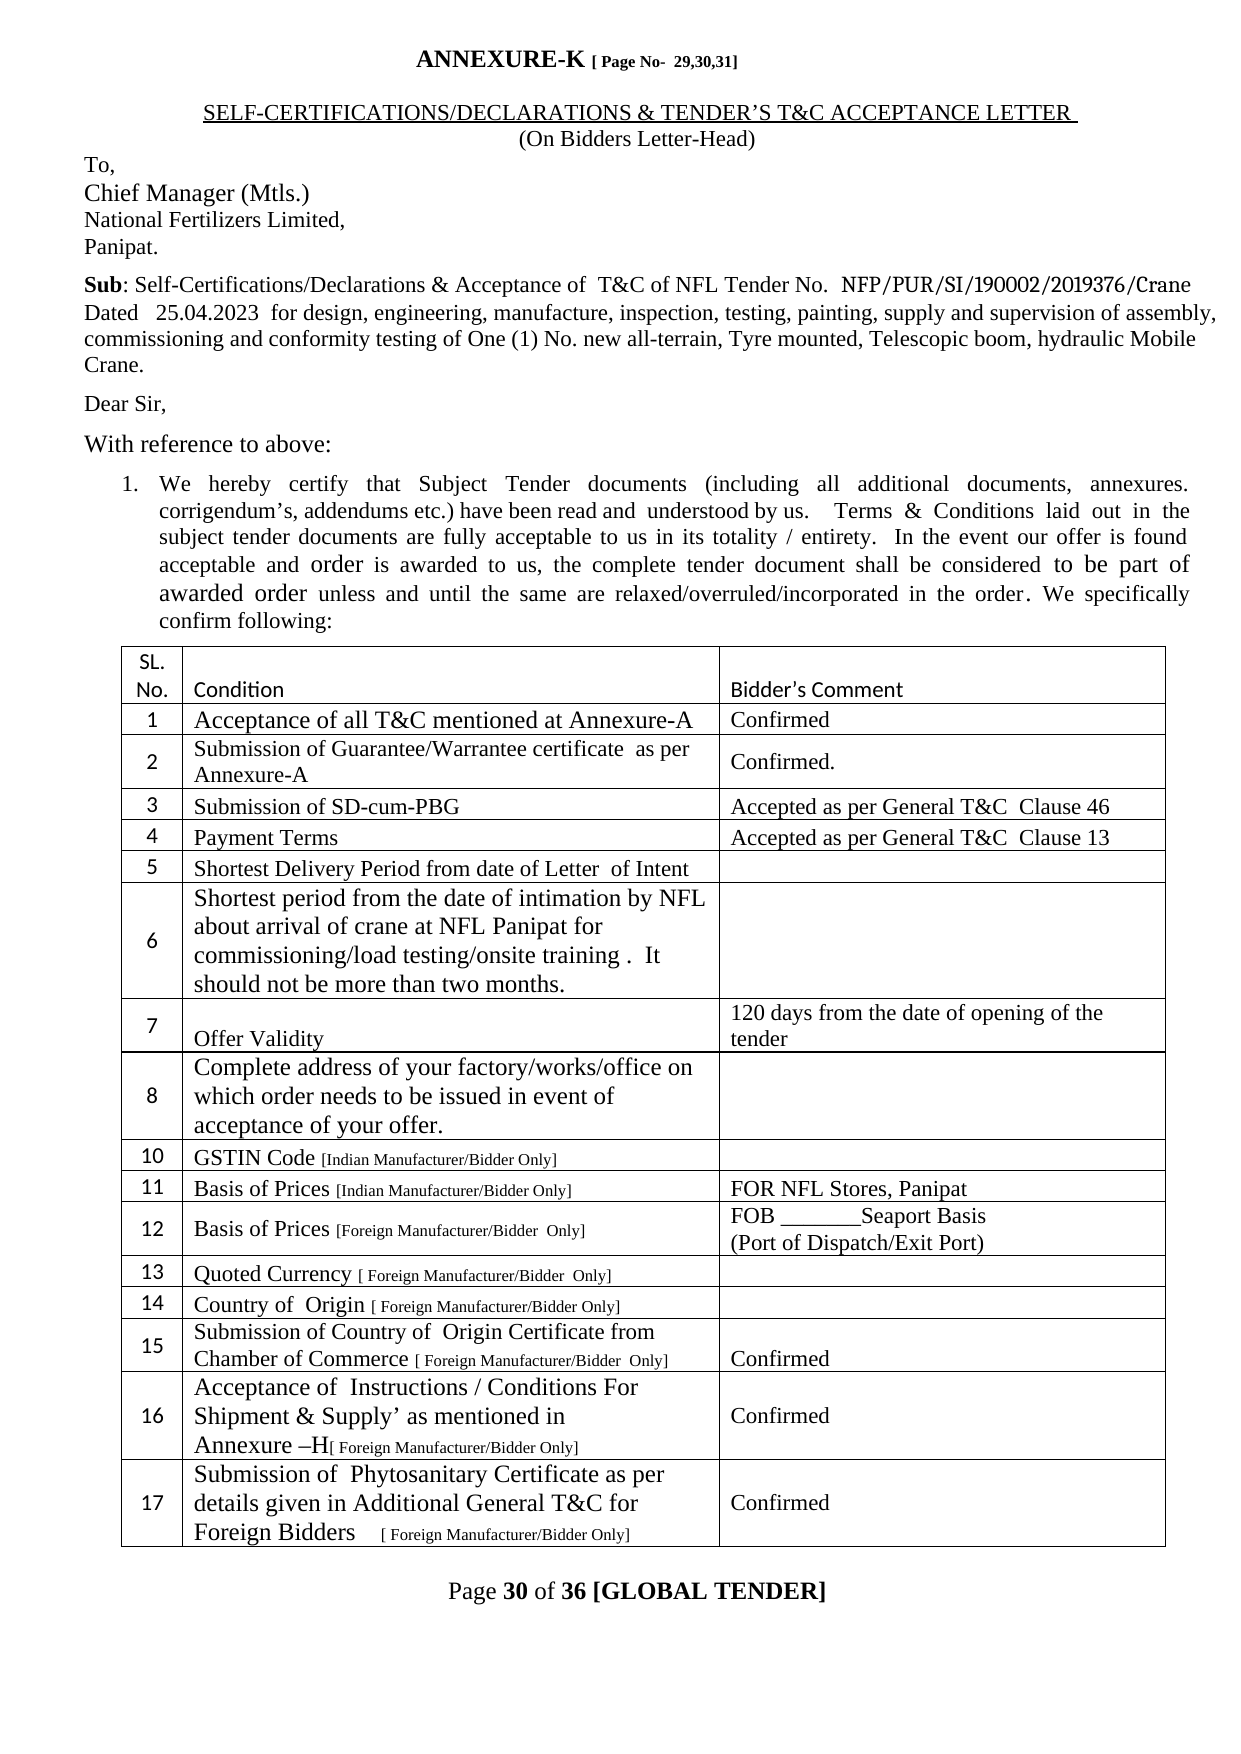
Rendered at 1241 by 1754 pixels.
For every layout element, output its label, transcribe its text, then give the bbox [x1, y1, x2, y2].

table_cell Acceptance of Instructions / Conditions For Shipment & Supply’ as mentioned in Annexure –H[ Foreign Manufacturer/Bidder Only] [183, 1372, 719, 1458]
text With reference to above: [84, 429, 1190, 458]
table_cell GSTIN Code [Indian Manufacturer/Bidder Only] [183, 1140, 719, 1170]
table_cell Country of Origin [ Foreign Manufacturer/Bidder Only] [183, 1287, 719, 1317]
table_cell 8 [122, 1053, 182, 1139]
table_cell [720, 883, 1165, 998]
table_cell FOR NFL Stores, Panipat [720, 1171, 1165, 1201]
table_cell 2 [122, 735, 182, 788]
table_cell 6 [122, 883, 182, 998]
table_cell 12 [122, 1202, 182, 1255]
table_cell Confirmed. [720, 735, 1165, 788]
text To, [84, 151, 1190, 178]
text Chief Manager (Mtls.) [84, 178, 1190, 206]
table_cell Shortest period from the date of intimation by NFL about arrival of crane at NFL Panipat for commissioning/load testing/onsite training . It should not be more than two months. [183, 883, 719, 998]
table_cell FOB _______Seaport Basis (Port of Dispatch/Exit Port) [720, 1202, 1165, 1255]
table_cell Submission of Country of Origin Certificate from Chamber of Commerce [ Foreign Manufacturer/Bidder Only] [183, 1319, 719, 1371]
table_cell 15 [122, 1319, 182, 1371]
table_cell 11 [122, 1171, 182, 1201]
table_cell [720, 1140, 1165, 1170]
table_cell [720, 851, 1165, 882]
table_cell Offer Validity [183, 999, 719, 1051]
text National Fertilizers Limited, [84, 206, 1190, 233]
table_cell [720, 1256, 1165, 1286]
list We hereby certify that Subject Tender documents (including all additional documents, annexures. corrigendum’s, addendums etc.) have been read and understood by us. Terms & Conditions laid out in the subject tender documents are fully acceptable to us in its totality / entirety. In the event our offer is found acceptable and order is awarded to us, the complete tender document shall be considered to be part of awarded order unless and until the same are relaxed/overruled/incorporated in the order. We specifically confirm following: [121, 470, 1190, 633]
table_cell Acceptance of all T&C mentioned at Annexure-A [183, 704, 719, 734]
text Dear Sir, [84, 390, 1190, 417]
table_cell 1 [122, 704, 182, 734]
text (On Bidders Letter-Head) [84, 125, 1190, 151]
table_cell Shortest Delivery Period from date of Letter of Intent [183, 851, 719, 882]
table_cell Submission of Phytosanitary Certificate as per details given in Additional General T&C for Foreign Bidders [ Foreign Manufacturer/Bidder Only] [183, 1460, 719, 1546]
table_cell 16 [122, 1372, 182, 1458]
table_cell Payment Terms [183, 820, 719, 850]
text ANNEXURE-K [ Page No- 29,30,31] [84, 44, 1190, 73]
table_cell 120 days from the date of opening of the tender [720, 999, 1165, 1051]
text Panipat. [84, 233, 1190, 259]
table_cell 17 [122, 1460, 182, 1546]
table_cell Basis of Prices [Indian Manufacturer/Bidder Only] [183, 1171, 719, 1201]
table_cell 7 [122, 999, 182, 1051]
text SELF-CERTIFICATIONS/DECLARATIONS & TENDER’S T&C ACCEPTANCE LETTER [84, 98, 1190, 125]
table_cell Basis of Prices [Foreign Manufacturer/Bidder Only] [183, 1202, 719, 1255]
table_cell Submission of SD-cum-PBG [183, 789, 719, 819]
table_cell Confirmed [720, 1319, 1165, 1371]
table_cell Quoted Currency [ Foreign Manufacturer/Bidder Only] [183, 1256, 719, 1286]
table_cell Accepted as per General T&C Clause 46 [720, 789, 1165, 819]
table_cell 4 [122, 820, 182, 850]
text Sub: Self-Certifications/Declarations & Acceptance of T&C of NFL Tender No. NFP/PUR/SI/190002/2019376/Crane Dated 25.04.2023 for design, engineering, manufacture, inspection, testing, painting, supply and supervision of assembly, commissioning and conformity testing of One (1) No. new all-terrain, Tyre mounted, Telescopic boom, hydraulic Mobile Crane. [84, 272, 1228, 378]
table_cell Submission of Guarantee/Warrantee certificate as per Annexure-A [183, 735, 719, 788]
table_cell 10 [122, 1140, 182, 1170]
table_cell Accepted as per General T&C Clause 13 [720, 820, 1165, 850]
table_cell Complete address of your factory/works/office on which order needs to be issued in event of acceptance of your offer. [183, 1053, 719, 1139]
table_cell [720, 1053, 1165, 1139]
table_cell Confirmed [720, 704, 1165, 734]
table_cell 13 [122, 1256, 182, 1286]
table_cell [720, 1287, 1165, 1317]
table_header SL. No. [122, 647, 182, 703]
table_header Condition [183, 647, 719, 703]
table_cell 5 [122, 851, 182, 882]
table_cell Confirmed [720, 1372, 1165, 1458]
table_cell 14 [122, 1287, 182, 1317]
table_cell Confirmed [720, 1460, 1165, 1546]
table_cell 3 [122, 789, 182, 819]
table_header Bidder’s Comment [720, 647, 1165, 703]
